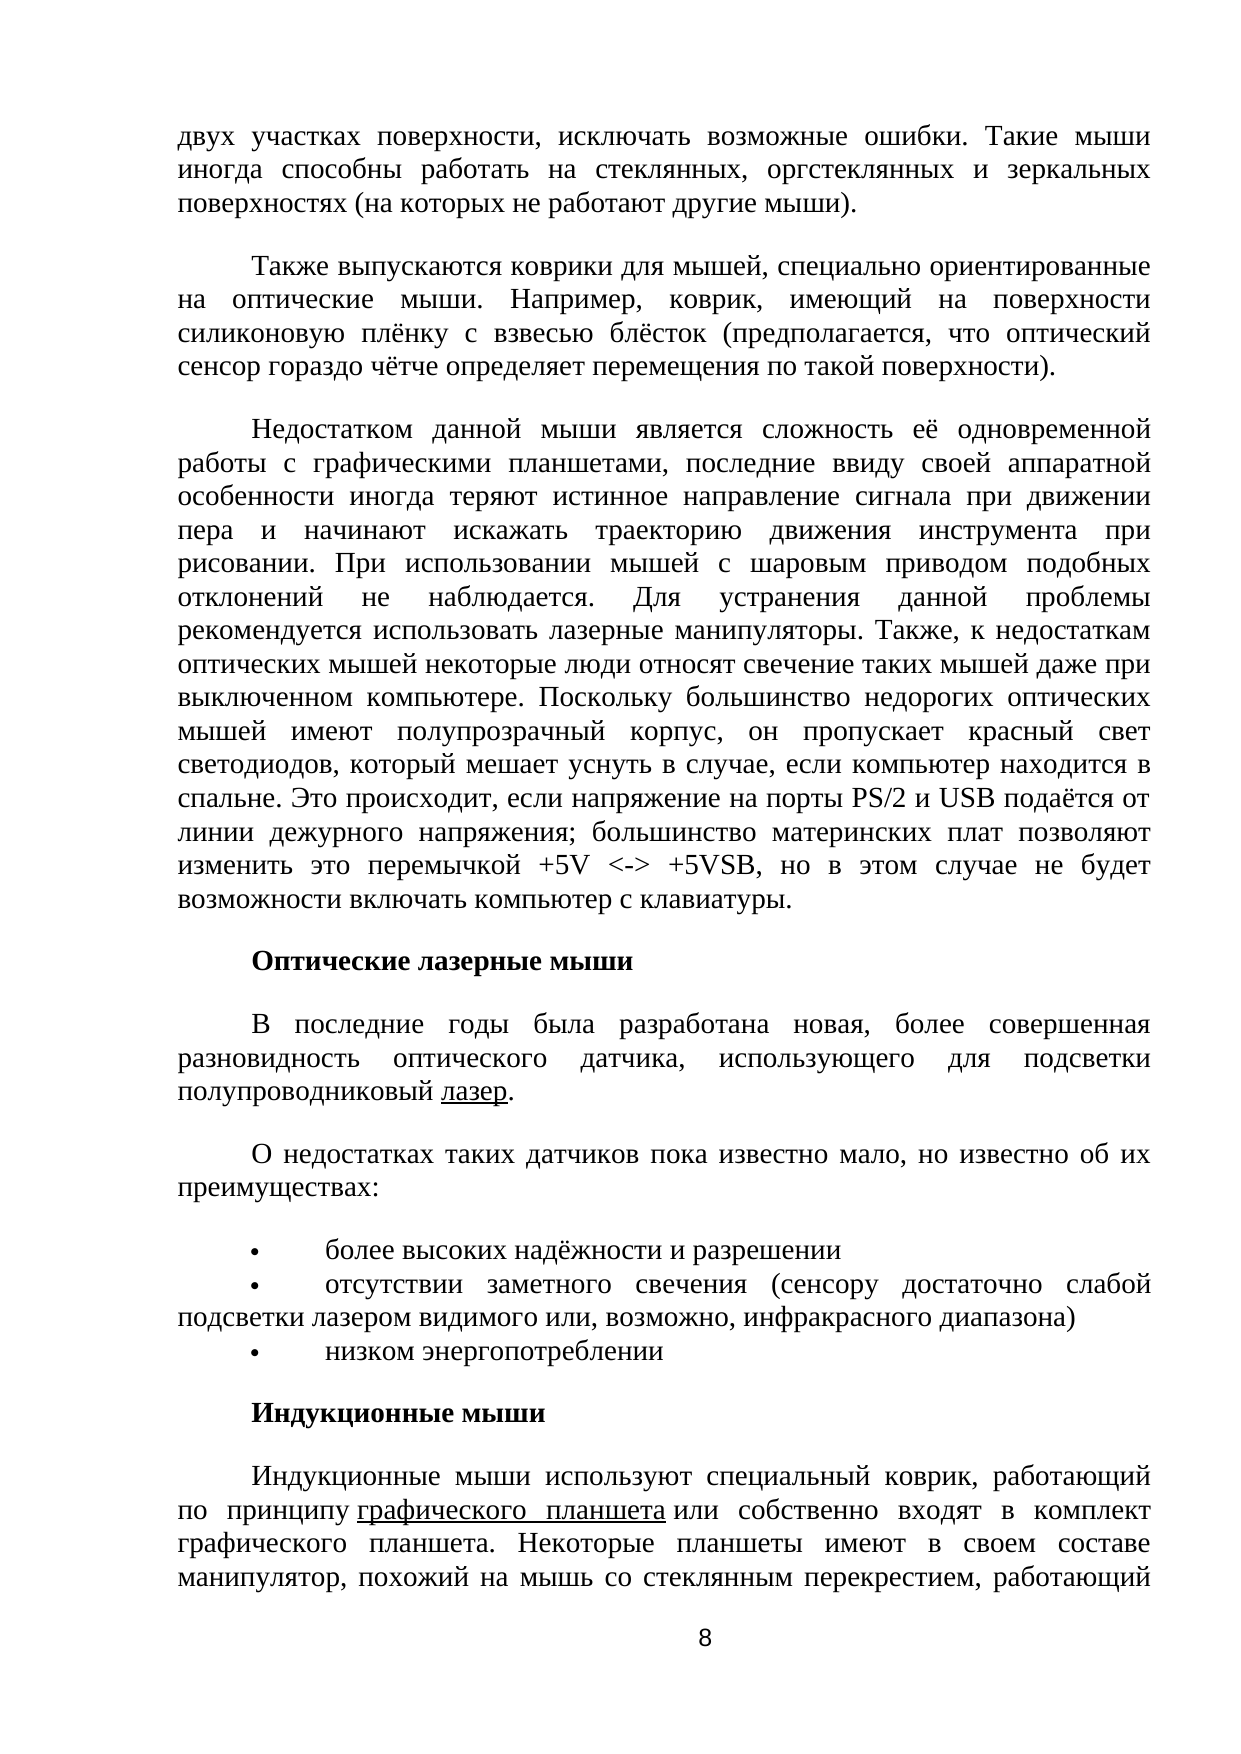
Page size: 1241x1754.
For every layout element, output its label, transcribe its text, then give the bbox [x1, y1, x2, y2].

text О недостатках таких датчиков пока известно мало, но известно об их преимуществах: [177, 1203, 1152, 1270]
text Также выпускаются коврики для мышей, специально ориентированные на оптические мыши. Например, коврик, имеющий на поверхности силиконовую плёнку с взвесью блёсток (предполагается, что оптический сенсор гораздо чётче определяет перемещения по такой поверхности). [177, 315, 1152, 449]
list низком энергопотреблении [177, 1458, 1152, 1492]
text Оптические лазерные мыши [177, 1011, 1152, 1044]
text Индукционные мыши [177, 1521, 1152, 1554]
list отсутствии заметного свечения (сенсору достаточно слабой подсветки лазером видимого или, возможно, инфракрасного диапазона) [177, 1362, 1152, 1429]
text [177, 118, 1152, 286]
text В последние годы была разработана новая, более совершенная разновидность оптического датчика, использующего для подсветки полупроводниковый лазер. [177, 1073, 1152, 1174]
text Недостатком данной мыши является сложность её одновременной работы с графическими планшетами, последние ввиду своей аппаратной особенности иногда теряют истинное направление сигнала при движении пера и начинают искажать траекторию движения инструмента при рисовании. При использовании мышей с шаровым приводом подобных отклонений не наблюдается. Для устранения данной проблемы рекомендуется использовать лазерные манипуляторы. Также, к недостаткам оптических мышей некоторые люди относят свечение таких мышей даже при выключенном компьютере. Поскольку большинство недорогих оптических мышей имеют полупрозрачный корпус, он пропускает красный свет светодиодов, который мешает уснуть в случае, если компьютер находится в спальне. Это происходит, если напряжение на порты PS/2 и USB подаётся от линии дежурного напряжения; большинство материнских плат позволяют изменить это перемычкой +5V <-> +5VSB, но в этом случае не будет возможности включать компьютер с клавиатуры. [177, 478, 1152, 981]
list более высоких надёжности и разрешении [177, 1299, 1152, 1333]
